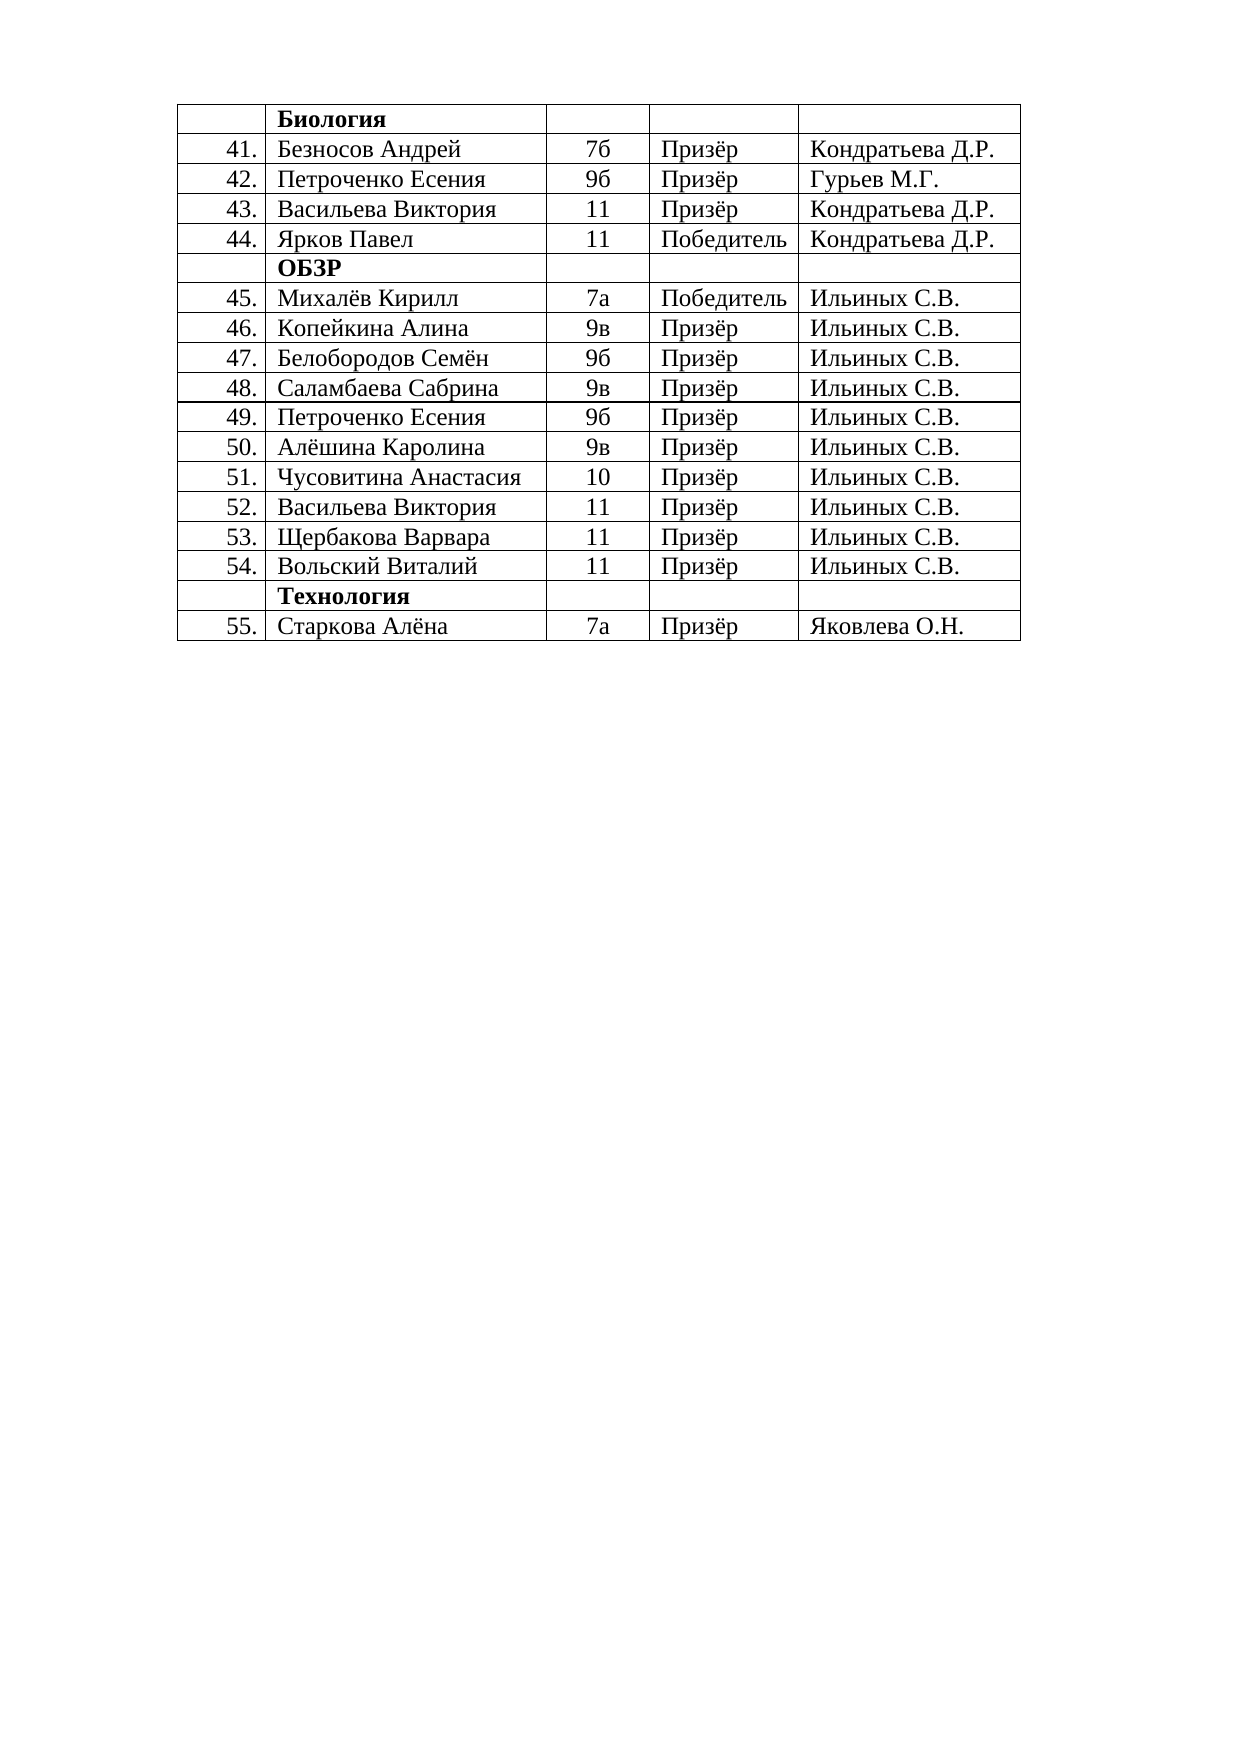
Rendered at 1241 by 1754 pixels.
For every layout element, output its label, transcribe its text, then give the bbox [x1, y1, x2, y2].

table_cell Кондратьева Д.Р. [799, 194, 1020, 223]
table_cell Призёр [650, 403, 798, 431]
table_cell Ярков Павел [266, 224, 546, 252]
table_cell 7а [547, 283, 649, 312]
table_cell [178, 283, 265, 312]
table_cell Петроченко Есения [266, 403, 546, 431]
table_cell [178, 194, 265, 223]
table_cell 7б [547, 134, 649, 163]
table_cell 7а [547, 611, 649, 640]
table_cell [178, 522, 265, 550]
table_cell 10 [547, 462, 649, 491]
table_cell [178, 581, 265, 610]
table_cell [178, 373, 265, 401]
table_cell Призёр [650, 194, 798, 223]
table_cell Ильиных С.В. [799, 522, 1020, 550]
table_cell [650, 254, 798, 282]
table_cell Кондратьева Д.Р. [799, 224, 1020, 252]
table_cell Биология [266, 105, 546, 133]
table_cell 11 [547, 492, 649, 521]
table_cell Призёр [650, 432, 798, 461]
table_cell [178, 105, 265, 133]
table_cell [547, 581, 649, 610]
table_cell Технология [266, 581, 546, 610]
table_cell [178, 343, 265, 372]
table_cell 11 [547, 522, 649, 550]
table_cell Чусовитина Анастасия [266, 462, 546, 491]
table_cell [650, 105, 798, 133]
table_cell [178, 134, 265, 163]
table_cell Копейкина Алина [266, 313, 546, 342]
table_cell Щербакова Варвара [266, 522, 546, 550]
table_cell Ильиных С.В. [799, 373, 1020, 401]
table_cell 11 [547, 551, 649, 580]
table_cell Призёр [650, 522, 798, 550]
table_cell [650, 581, 798, 610]
table_cell Призёр [650, 373, 798, 401]
table_cell ОБЗР [266, 254, 546, 282]
table_cell 9в [547, 373, 649, 401]
table_cell Ильиных С.В. [799, 432, 1020, 461]
table_cell Ильиных С.В. [799, 403, 1020, 431]
table_cell Гурьев М.Г. [799, 164, 1020, 193]
table_cell Михалёв Кирилл [266, 283, 546, 312]
table_cell Вольский Виталий [266, 551, 546, 580]
table_cell Кондратьева Д.Р. [799, 134, 1020, 163]
table_cell [799, 254, 1020, 282]
table_cell Ильиных С.В. [799, 492, 1020, 521]
table_cell Ильиных С.В. [799, 283, 1020, 312]
table_cell [547, 105, 649, 133]
table_cell Ильиных С.В. [799, 462, 1020, 491]
table_cell [178, 254, 265, 282]
table_cell Алёшина Каролина [266, 432, 546, 461]
table_cell [178, 313, 265, 342]
table_cell Призёр [650, 551, 798, 580]
table_cell 11 [547, 194, 649, 223]
table_cell Старкова Алёна [266, 611, 546, 640]
table_cell Яковлева О.Н. [799, 611, 1020, 640]
table_cell [799, 581, 1020, 610]
table_cell [178, 551, 265, 580]
table_cell Призёр [650, 164, 798, 193]
table_cell [178, 224, 265, 252]
table_cell Белобородов Семён [266, 343, 546, 372]
table_cell Саламбаева Сабрина [266, 373, 546, 401]
table_cell Призёр [650, 611, 798, 640]
table_cell 11 [547, 224, 649, 252]
table_cell 9б [547, 403, 649, 431]
table_cell Призёр [650, 134, 798, 163]
table_cell Победитель [650, 224, 798, 252]
table_cell Ильиных С.В. [799, 551, 1020, 580]
table_cell [799, 105, 1020, 133]
table_cell Васильева Виктория [266, 194, 546, 223]
table_cell 9в [547, 432, 649, 461]
table_cell [178, 432, 265, 461]
table_cell [178, 164, 265, 193]
table_cell [178, 611, 265, 640]
table_cell 9б [547, 343, 649, 372]
table_cell Безносов Андрей [266, 134, 546, 163]
table_cell 9б [547, 164, 649, 193]
table_cell Ильиных С.В. [799, 343, 1020, 372]
table_cell Петроченко Есения [266, 164, 546, 193]
table_cell Ильиных С.В. [799, 313, 1020, 342]
table_cell [547, 254, 649, 282]
table_cell [178, 462, 265, 491]
table_cell 9в [547, 313, 649, 342]
table_cell [178, 492, 265, 521]
table_cell Призёр [650, 492, 798, 521]
table_cell Васильева Виктория [266, 492, 546, 521]
table_cell Призёр [650, 313, 798, 342]
table_cell Призёр [650, 462, 798, 491]
table_cell Победитель [650, 283, 798, 312]
table_cell [178, 403, 265, 431]
table_cell Призёр [650, 343, 798, 372]
